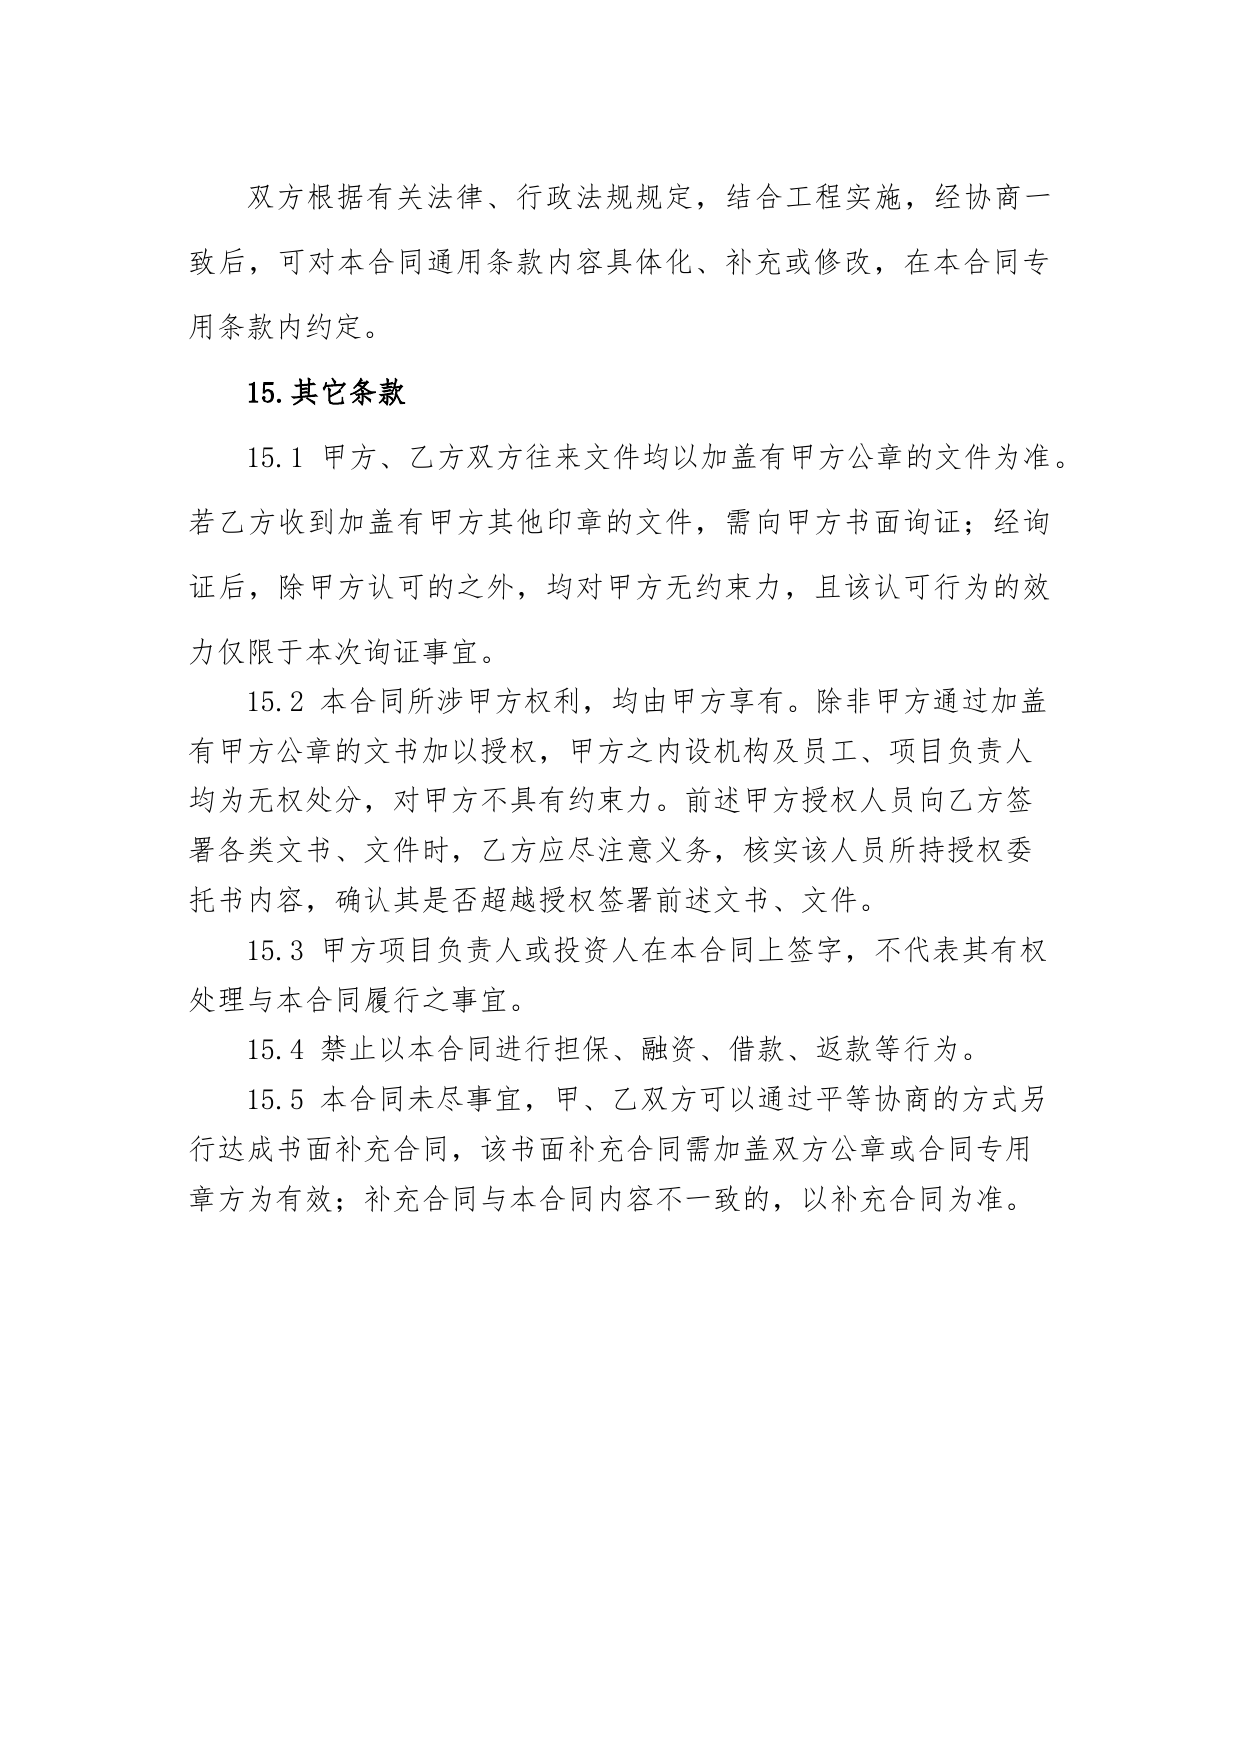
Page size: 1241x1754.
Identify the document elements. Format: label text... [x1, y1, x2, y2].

text 15.1 甲方、乙方双方往来文件均以加盖有甲方公章的文件为准。若乙方收到加盖有甲方其他印章的文件，需向甲方书面询证；经询证后，除甲方认可的之外，均对甲方无约束力，且该认可行为的效力仅限于本次询证事宜。 [187, 422, 1053, 682]
text 15.其它条款 [187, 357, 1053, 422]
text 15.4 禁止以本合同进行担保、融资、借款、返款等行为。 [187, 1031, 1053, 1064]
text 双方根据有关法律、行政法规规定，结合工程实施，经协商一致后，可对本合同通用条款内容具体化、补充或修改，在本合同专用条款内约定。 [187, 162, 1053, 357]
text 15.2 本合同所涉甲方权利，均由甲方享有。除非甲方通过加盖有甲方公章的文书加以授权，甲方之内设机构及员工、项目负责人均为无权处分，对甲方不具有约束力。前述甲方授权人员向乙方签署各类文书、文件时，乙方应尽注意义务，核实该人员所持授权委托书内容，确认其是否超越授权签署前述文书、文件。 [187, 682, 1053, 914]
text 15.5 本合同未尽事宜，甲、乙双方可以通过平等协商的方式另行达成书面补充合同，该书面补充合同需加盖双方公章或合同专用章方为有效；补充合同与本合同内容不一致的，以补充合同为准。 [187, 1080, 1053, 1213]
text 15.3 甲方项目负责人或投资人在本合同上签字，不代表其有权处理与本合同履行之事宜。 [187, 931, 1053, 1014]
